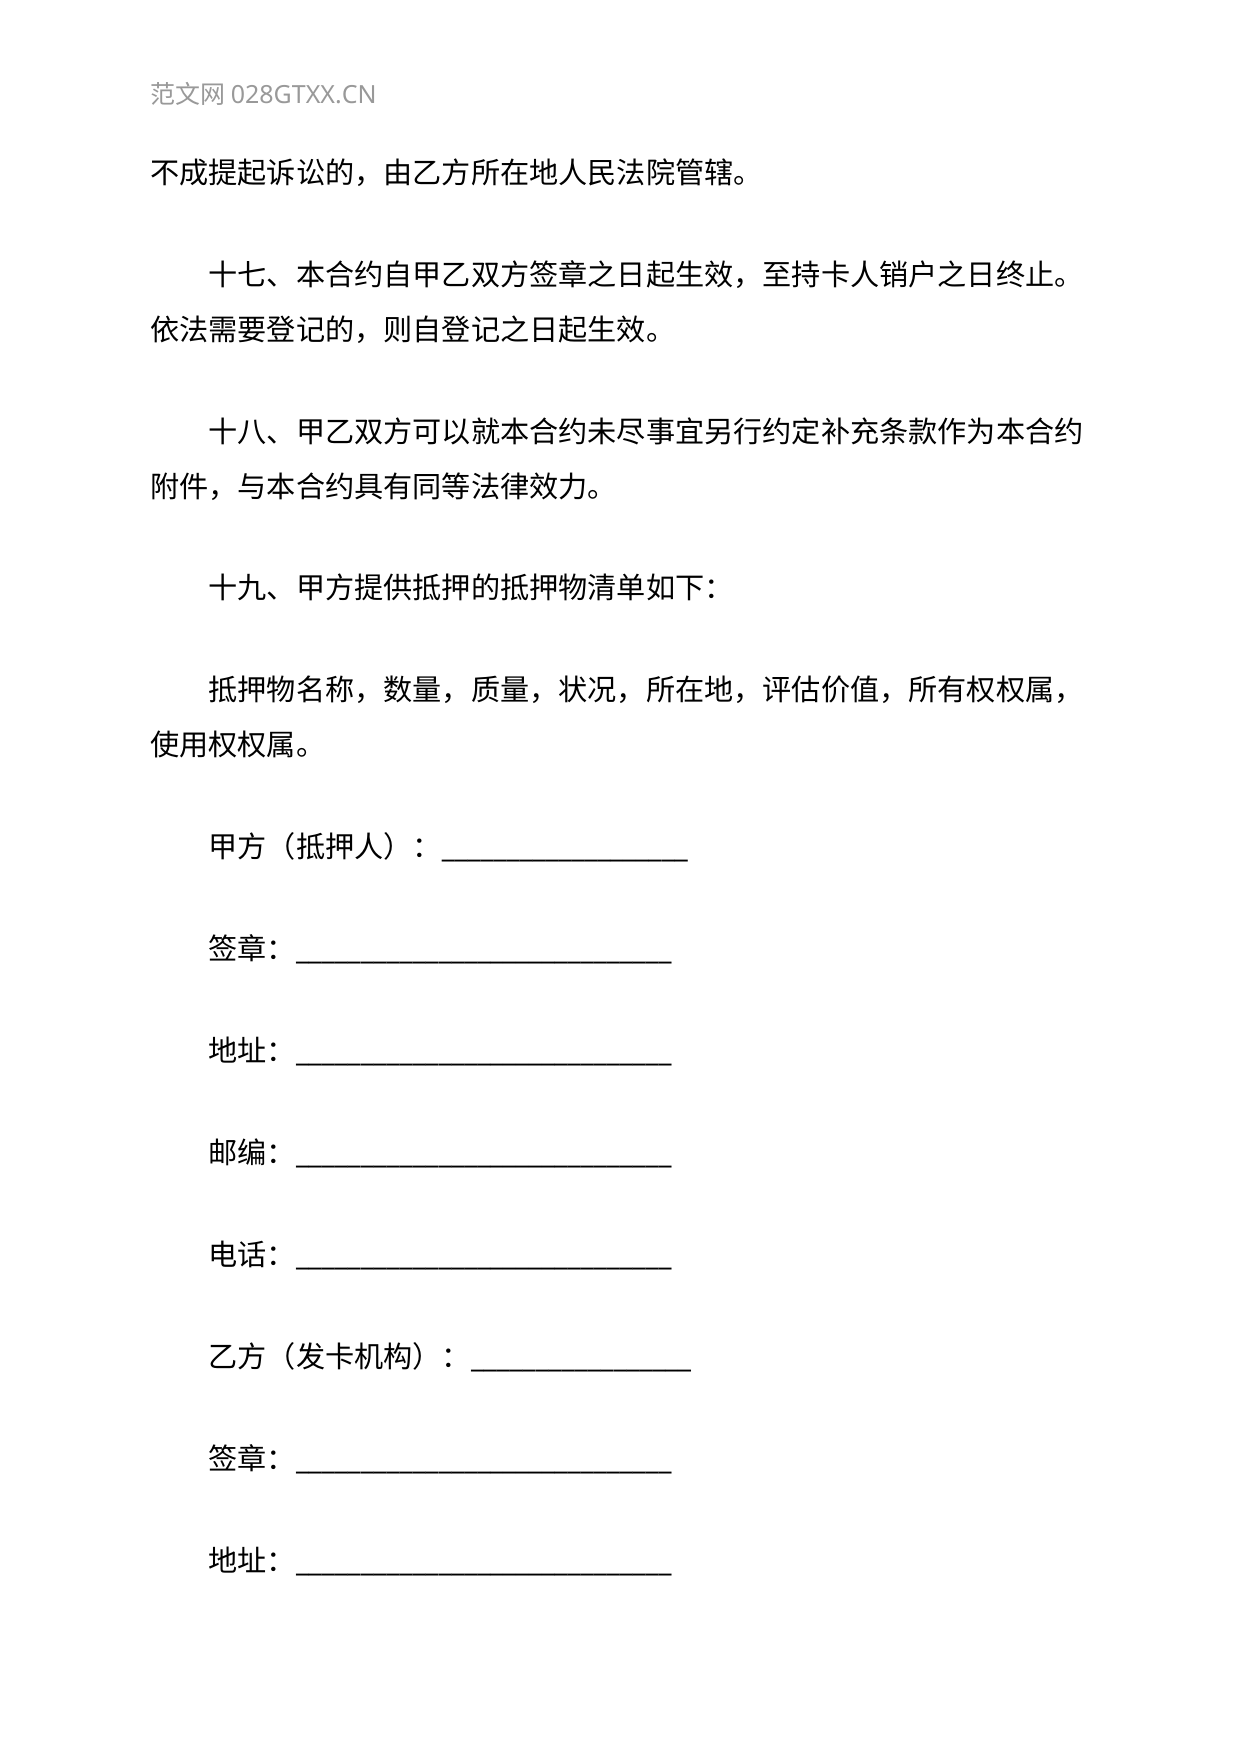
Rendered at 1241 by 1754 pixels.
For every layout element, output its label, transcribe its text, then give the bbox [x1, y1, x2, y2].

text 地址：_____________________________ [150, 1537, 1090, 1580]
text 地址：_____________________________ [150, 1027, 1090, 1070]
text 十九、甲方提供抵押的抵押物清单如下： [150, 565, 1090, 607]
text 邮编：_____________________________ [150, 1129, 1090, 1172]
text 甲方（抵押人）：___________________ [150, 823, 1090, 866]
text 十八、甲乙双方可以就本合约未尽事宜另行约定补充条款作为本合约附件，与本合约具有同等法律效力。 [150, 408, 1090, 506]
text 电话：_____________________________ [150, 1231, 1090, 1274]
text 签章：_____________________________ [150, 926, 1090, 968]
text 签章：_____________________________ [150, 1435, 1090, 1478]
text 十七、本合约自甲乙双方签章之日起生效，至持卡人销户之日终止。依法需要登记的，则自登记之日起生效。 [150, 252, 1090, 349]
text 抵押物名称，数量，质量，状况，所在地，评估价值，所有权权属，使用权权属。 [150, 667, 1090, 764]
text 乙方（发卡机构）：_________________ [150, 1333, 1090, 1376]
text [150, 150, 1090, 192]
